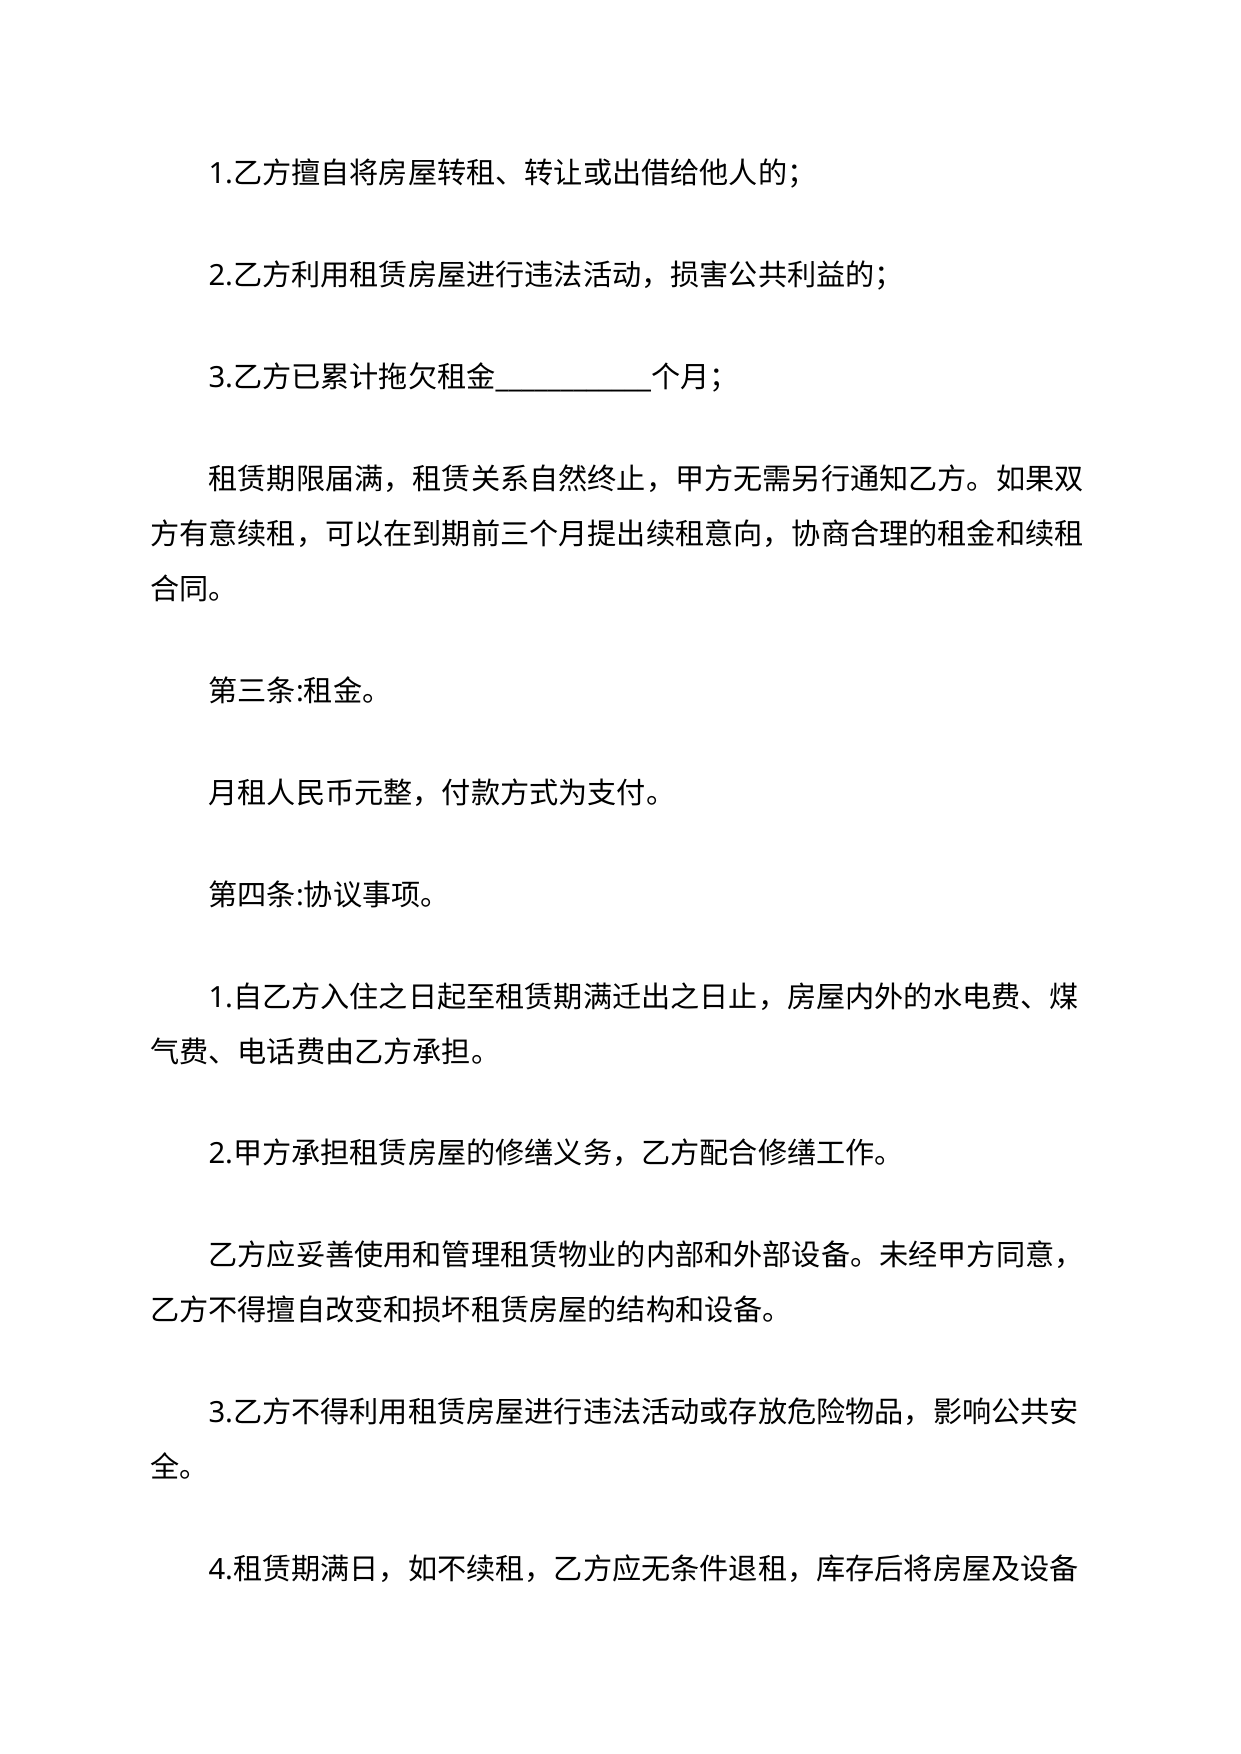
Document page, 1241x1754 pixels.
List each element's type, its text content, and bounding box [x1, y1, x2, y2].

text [150, 1545, 1090, 1588]
text 租赁期限届满，租赁关系自然终止，甲方无需另行通知乙方。如果双方有意续租，可以在到期前三个月提出续租意向，协商合理的租金和续租合同。 [150, 456, 1090, 608]
text 1.自乙方入住之日起至租赁期满迁出之日止，房屋内外的水电费、煤气费、电话费由乙方承担。 [150, 973, 1090, 1071]
text 乙方应妥善使用和管理租赁物业的内部和外部设备。未经甲方同意，乙方不得擅自改变和损坏租赁房屋的结构和设备。 [150, 1232, 1090, 1329]
text 2.甲方承担租赁房屋的修缮义务，乙方配合修缮工作。 [150, 1130, 1090, 1172]
text 2.乙方利用租赁房屋进行违法活动，损害公共利益的； [150, 252, 1090, 294]
text 月租人民币元整，付款方式为支付。 [150, 769, 1090, 812]
text 1.乙方擅自将房屋转租、转让或出借给他人的； [150, 150, 1090, 192]
text 3.乙方不得利用租赁房屋进行违法活动或存放危险物品，影响公共安全。 [150, 1389, 1090, 1486]
text 第三条:租金。 [150, 667, 1090, 710]
text 3.乙方已累计拖欠租金____________个月； [150, 354, 1090, 396]
text 第四条:协议事项。 [150, 871, 1090, 914]
